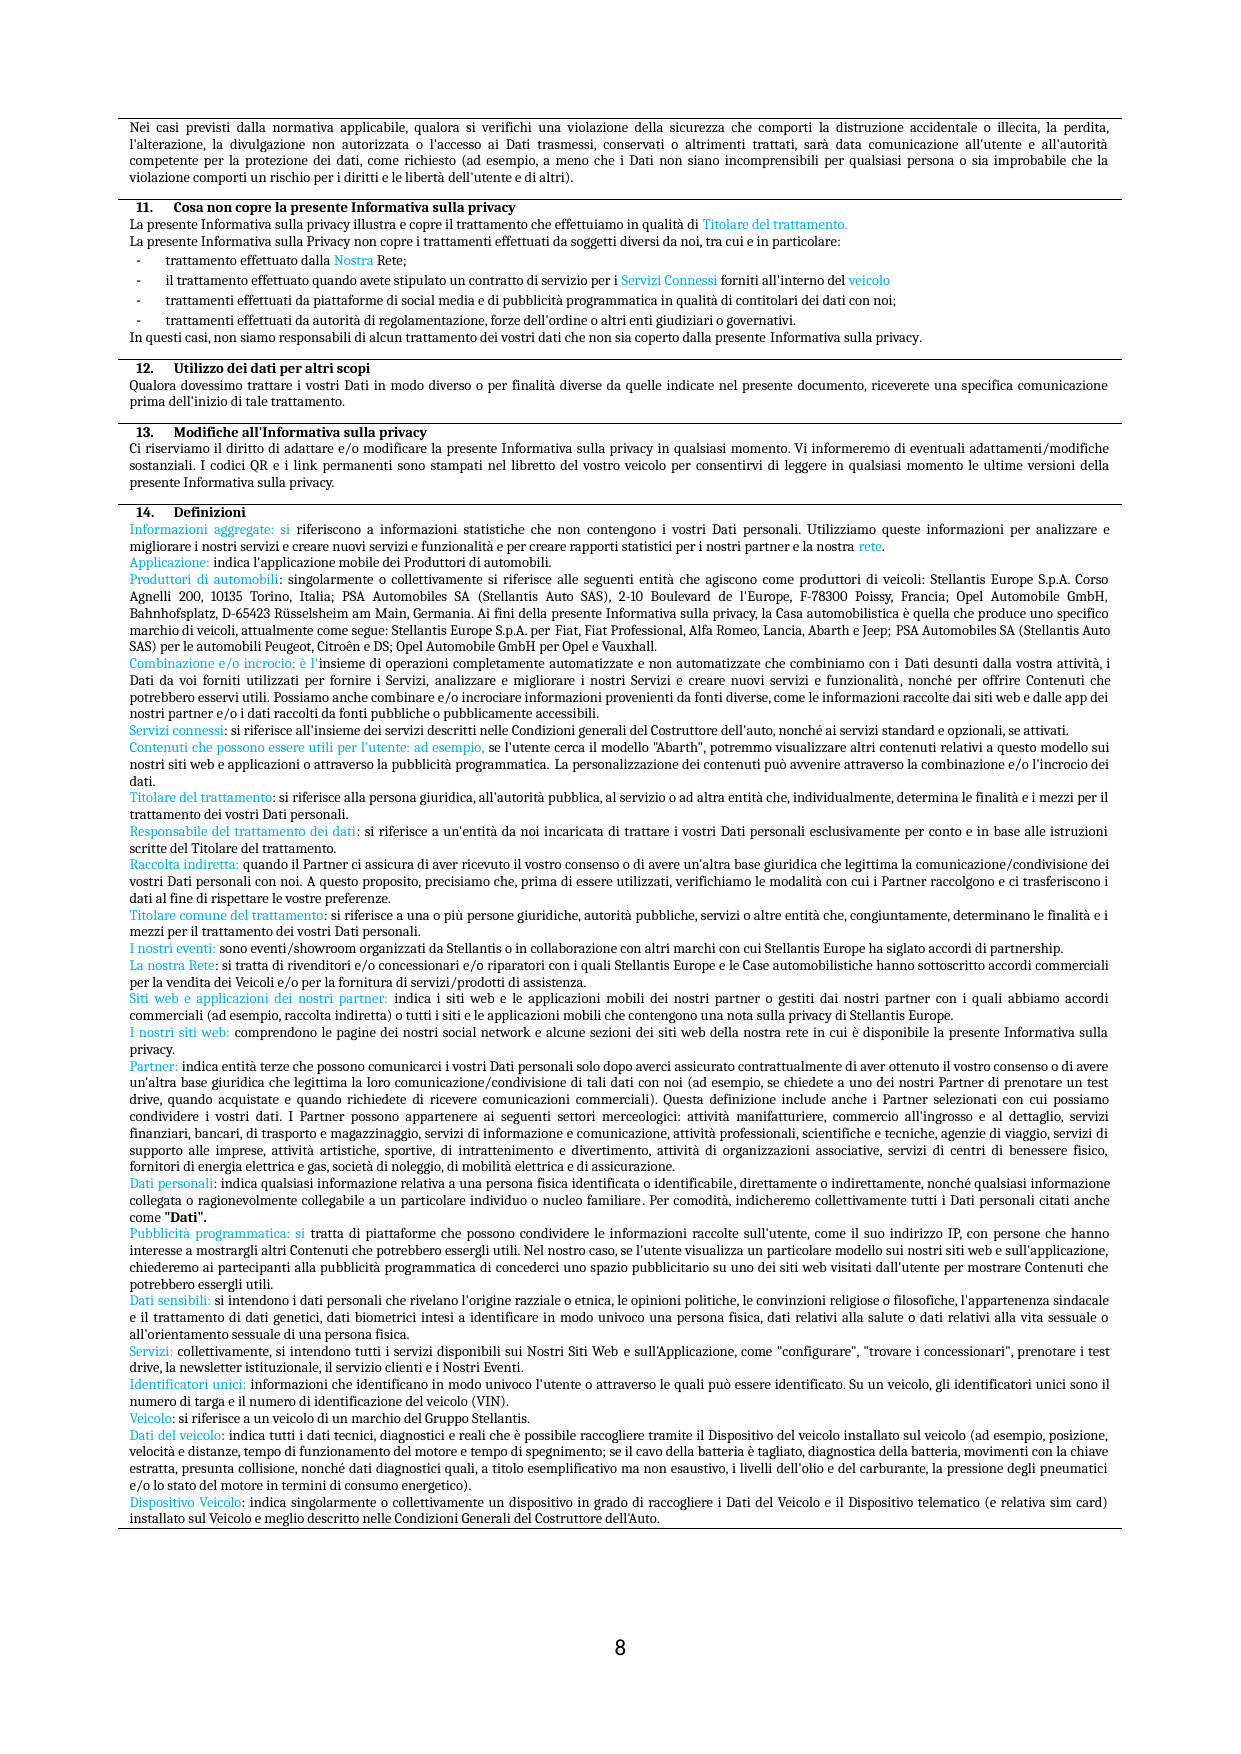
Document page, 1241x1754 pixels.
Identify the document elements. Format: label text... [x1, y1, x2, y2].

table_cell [118, 119, 1122, 199]
table_cell Definizioni Informazioni aggregate: si riferiscono a informazioni statistiche che non contengono i vostri Dati personali. Utilizziamo queste informazioni per analizzare e migliorare i nostri servizi e creare nuovi servizi e funzionalità e per creare rapporti statistici per i nostri partner e la nostra rete. Applicazione: indica l'applicazione mobile dei Produttori di automobili. Produttori di automobili: singolarmente o collettivamente si riferisce alle seguenti entità che agiscono come produttori di veicoli: Stellantis Europe S.p.A. Corso Agnelli 200, 10135 Torino, Italia; PSA Automobiles SA (Stellantis Auto SAS), 2-10 Boulevard de l'Europe, F-78300 Poissy, Francia; Opel Automobile GmbH, Bahnhofsplatz, D-65423 Rüsselsheim am Main, Germania. Ai fini della presente Informativa sulla privacy, la Casa automobilistica è quella che produce uno specifico marchio di veicoli, attualmente come segue: Stellantis Europe S.p.A. per Fiat, Fiat Professional, Alfa Romeo, Lancia, Abarth e Jeep; PSA Automobiles SA (Stellantis Auto SAS) per le automobili Peugeot, Citroên e DS; Opel Automobile GmbH per Opel e Vauxhall. Combinazione e/o incrocio: è l'insieme di operazioni completamente automatizzate e non automatizzate che combiniamo con i Dati desunti dalla vostra attività, i Dati da voi forniti utilizzati per fornire i Servizi, analizzare e migliorare i nostri Servizi e creare nuovi servizi e funzionalità, nonché per offrire Contenuti che potrebbero esservi utili. Possiamo anche combinare e/o incrociare informazioni provenienti da fonti diverse, come le informazioni raccolte dai siti web e dalle app dei nostri partner e/o i dati raccolti da fonti pubbliche o pubblicamente accessibili. Servizi connessi: si riferisce all'insieme dei servizi descritti nelle Condizioni generali del Costruttore dell'auto, nonché ai servizi standard e opzionali, se attivati. Contenuti che possono essere utili per l'utente: ad esempio, se l'utente cerca il modello "Abarth", potremmo visualizzare altri contenuti relativi a questo modello sui nostri siti web e applicazioni o attraverso la pubblicità programmatica. La personalizzazione dei contenuti può avvenire attraverso la combinazione e/o l'incrocio dei dati. Titolare del trattamento: si riferisce alla persona giuridica, all'autorità pubblica, al servizio o ad altra entità che, individualmente, determina le finalità e i mezzi per il trattamento dei vostri Dati personali. Responsabile del trattamento dei dati: si riferisce a un'entità da noi incaricata di trattare i vostri Dati personali esclusivamente per conto e in base alle istruzioni scritte del Titolare del trattamento. Raccolta indiretta: quando il Partner ci assicura di aver ricevuto il vostro consenso o di avere un'altra base giuridica che legittima la comunicazione/condivisione dei vostri Dati personali con noi. A questo proposito, precisiamo che, prima di essere utilizzati, verifichiamo le modalità con cui i Partner raccolgono e ci trasferiscono i dati al fine di rispettare le vostre preferenze. Titolare comune del trattamento: si riferisce a una o più persone giuridiche, autorità pubbliche, servizi o altre entità che, congiuntamente, determinano le finalità e i mezzi per il trattamento dei vostri Dati personali. I nostri eventi: sono eventi/showroom organizzati da Stellantis o in collaborazione con altri marchi con cui Stellantis Europe ha siglato accordi di partnership. La nostra Rete: si tratta di rivenditori e/o concessionari e/o riparatori con i quali Stellantis Europe e le Case automobilistiche hanno sottoscritto accordi commerciali per la vendita dei Veicoli e/o per la fornitura di servizi/prodotti di assistenza. Siti web e applicazioni dei nostri partner: indica i siti web e le applicazioni mobili dei nostri partner o gestiti dai nostri partner con i quali abbiamo accordi commerciali (ad esempio, raccolta indiretta) o tutti i siti e le applicazioni mobili che contengono una nota sulla privacy di Stellantis Europe. I nostri siti web: comprendono le pagine dei nostri social network e alcune sezioni dei siti web della nostra rete in cui è disponibile la presente Informativa sulla privacy. Partner: indica entità terze che possono comunicarci i vostri Dati personali solo dopo averci assicurato contrattualmente di aver ottenuto il vostro consenso o di avere un'altra base giuridica che legittima la loro comunicazione/condivisione di tali dati con noi (ad esempio, se chiedete a uno dei nostri Partner di prenotare un test drive, quando acquistate e quando richiedete di ricevere comunicazioni commerciali). Questa definizione include anche i Partner selezionati con cui possiamo condividere i vostri dati. I Partner possono appartenere ai seguenti settori merceologici: attività manifatturiere, commercio all'ingrosso e al dettaglio, servizi finanziari, bancari, di trasporto e magazzinaggio, servizi di informazione e comunicazione, attività professionali, scientifiche e tecniche, agenzie di viaggio, servizi di supporto alle imprese, attività artistiche, sportive, di intrattenimento e divertimento, attività di organizzazioni associative, servizi di centri di benessere fisico, fornitori di energia elettrica e gas, società di noleggio, di mobilità elettrica e di assicurazione. Dati personali: indica qualsiasi informazione relativa a una persona fisica identificata o identificabile, direttamente o indirettamente, nonché qualsiasi informazione collegata o ragionevolmente collegabile a un particolare individuo o nucleo familiare. Per comodità, indicheremo collettivamente tutti i Dati personali citati anche come "Dati". Pubblicità programmatica: si tratta di piattaforme che possono condividere le informazioni raccolte sull'utente, come il suo indirizzo IP, con persone che hanno interesse a mostrargli altri Contenuti che potrebbero essergli utili. Nel nostro caso, se l'utente visualizza un particolare modello sui nostri siti web e sull'applicazione, chiederemo ai partecipanti alla pubblicità programmatica di concederci uno spazio pubblicitario su uno dei siti web visitati dall'utente per mostrare Contenuti che potrebbero essergli utili. Dati sensibili: si intendono i dati personali che rivelano l'origine razziale o etnica, le opinioni politiche, le convinzioni religiose o filosofiche, l'appartenenza sindacale e il trattamento di dati genetici, dati biometrici intesi a identificare in modo univoco una persona fisica, dati relativi alla salute o dati relativi alla vita sessuale o all'orientamento sessuale di una persona fisica. Servizi: collettivamente, si intendono tutti i servizi disponibili sui Nostri Siti Web e sull'Applicazione, come "configurare", "trovare i concessionari", prenotare i test drive, la newsletter istituzionale, il servizio clienti e i Nostri Eventi. Identificatori unici: informazioni che identificano in modo univoco l'utente o attraverso le quali può essere identificato. Su un veicolo, gli identificatori unici sono il numero di targa e il numero di identificazione del veicolo (VIN). Veicolo: si riferisce a un veicolo di un marchio del Gruppo Stellantis. Dati del veicolo: indica tutti i dati tecnici, diagnostici e reali che è possibile raccogliere tramite il Dispositivo del veicolo installato sul veicolo (ad esempio, posizione, velocità e distanze, tempo di funzionamento del motore e tempo di spegnimento; se il cavo della batteria è tagliato, diagnostica della batteria, movimenti con la chiave estratta, presunta collisione, nonché dati diagnostici quali, a titolo esemplificativo ma non esaustivo, i livelli dell'olio e del carburante, la pressione degli pneumatici e/o lo stato del motore in termini di consumo energetico). Dispositivo Veicolo: indica singolarmente o collettivamente un dispositivo in grado di raccogliere i Dati del Veicolo e il Dispositivo telematico (e relativa sim card) installato sul Veicolo e meglio descritto nelle Condizioni Generali del Costruttore dell'Auto. [118, 505, 1122, 1527]
table_cell Modifiche all'Informativa sulla privacy Ci riserviamo il diritto di adattare e/o modificare la presente Informativa sulla privacy in qualsiasi momento. Vi informeremo di eventuali adattamenti/modifiche sostanziali. I codici QR e i link permanenti sono stampati nel libretto del vostro veicolo per consentirvi di leggere in qualsiasi momento le ultime versioni della presente Informativa sulla privacy. [118, 424, 1122, 503]
table_cell Utilizzo dei dati per altri scopi Qualora dovessimo trattare i vostri Dati in modo diverso o per finalità diverse da quelle indicate nel presente documento, riceverete una specifica comunicazione prima dell'inizio di tale trattamento. [118, 360, 1122, 423]
table_cell Cosa non copre la presente Informativa sulla privacy La presente Informativa sulla privacy illustra e copre il trattamento che effettuiamo in qualità di Titolare del trattamento. La presente Informativa sulla Privacy non copre i trattamenti effettuati da soggetti diversi da noi, tra cui e in particolare: trattamento effettuato dalla Nostra Rete; il trattamento effettuato quando avete stipulato un contratto di servizio per i Servizi Connessi forniti all'interno del veicolo trattamenti effettuati da piattaforme di social media e di pubblicità programmatica in qualità di contitolari dei dati con noi; trattamenti effettuati da autorità di regolamentazione, forze dell'ordine o altri enti giudiziari o governativi. In questi casi, non siamo responsabili di alcun trattamento dei vostri dati che non sia coperto dalla presente Informativa sulla privacy. [118, 200, 1122, 359]
